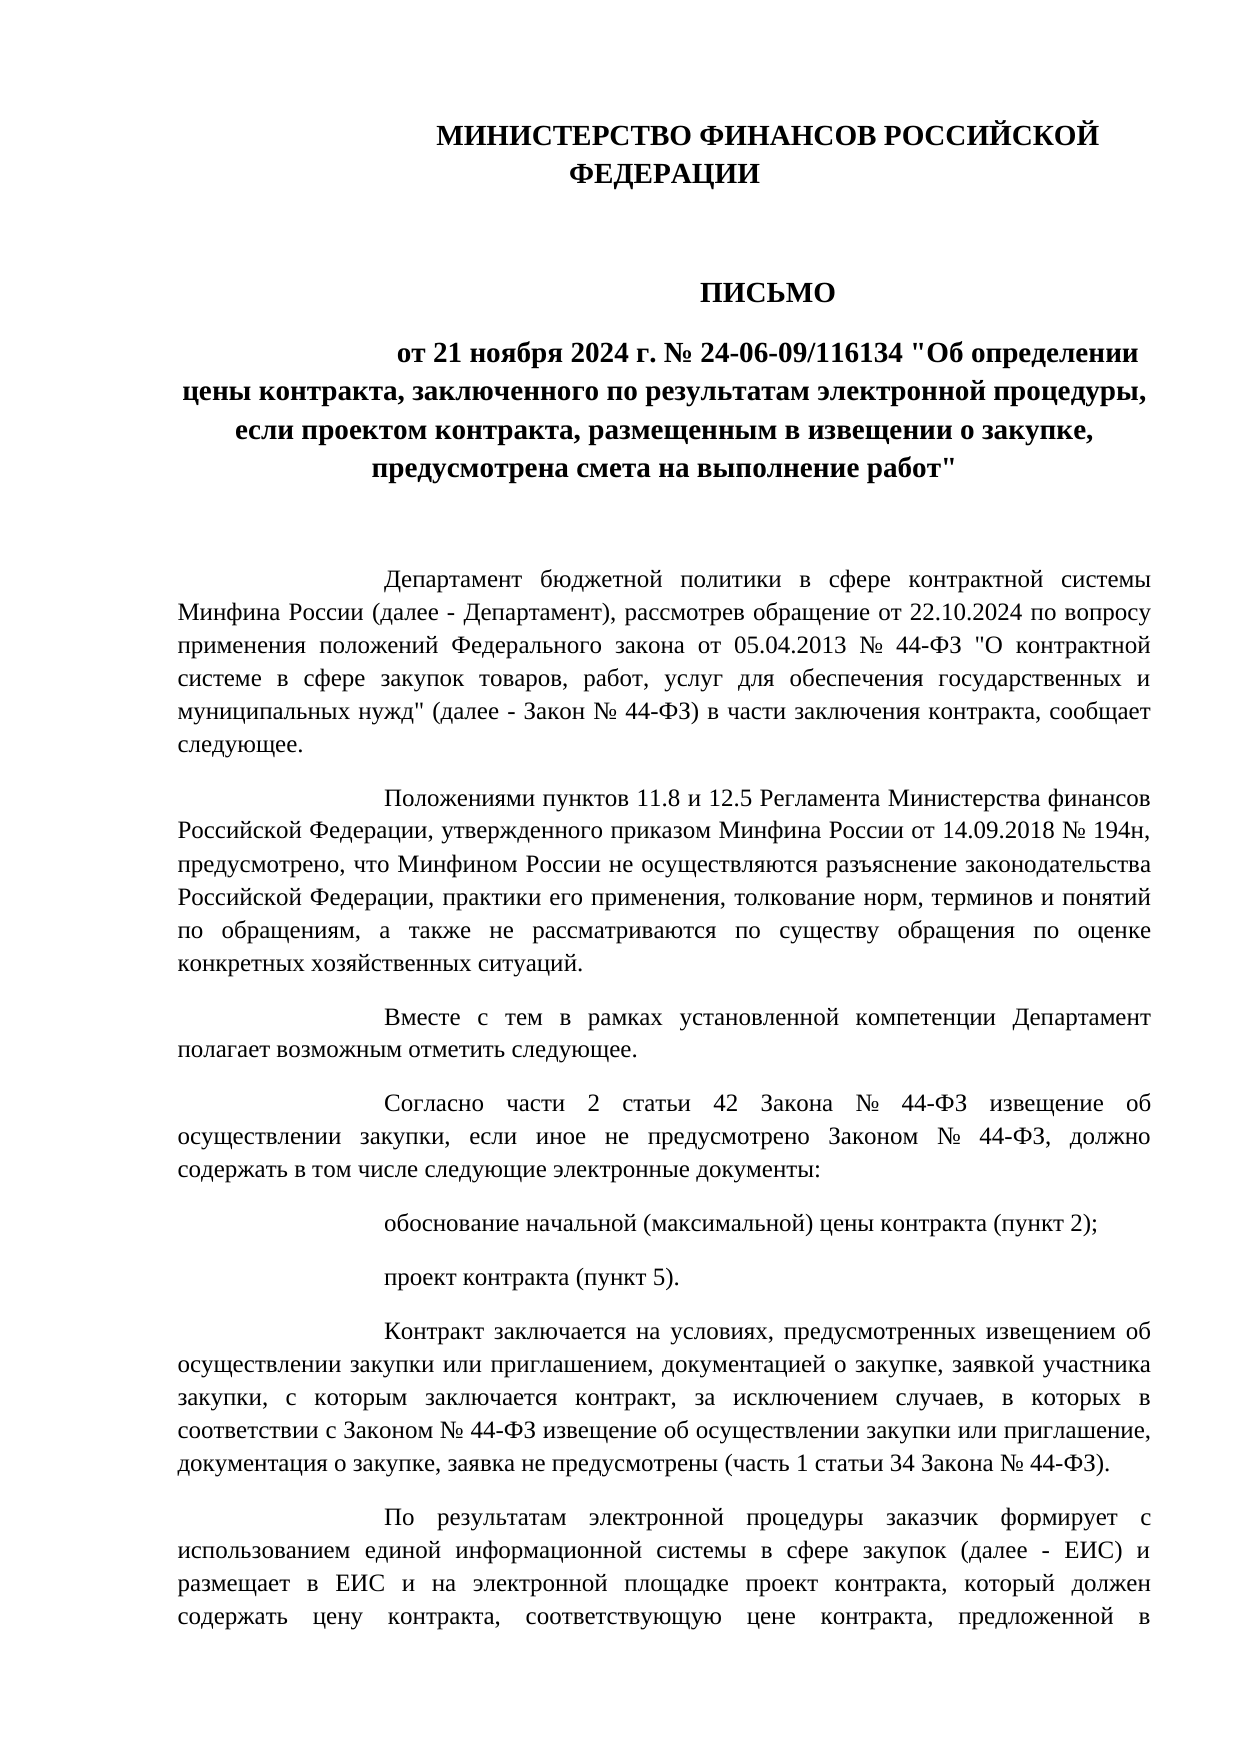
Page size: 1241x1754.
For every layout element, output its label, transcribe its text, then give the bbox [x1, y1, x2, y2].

text Департамент бюджетной политики в сфере контрактной системы Минфина России (далее - Департамент), рассмотрев обращение от 22.10.2024 по вопросу применения положений Федерального закона от 05.04.2013 № 44-ФЗ "О контрактной системе в сфере закупок товаров, работ, услуг для обеспечения государственных и муниципальных нужд" (далее - Закон № 44-ФЗ) в части заключения контракта, сообщает следующее. [177, 564, 1152, 757]
text проект контракта (пункт 5). [177, 1262, 1152, 1291]
text от 21 ноября 2024 г. № 24-06-09/116134 "Об определении цены контракта, заключенного по результатам электронной процедуры, если проектом контракта, размещенным в извещении о закупке, предусмотрена смета на выполнение работ" [177, 335, 1152, 484]
text ПИСЬМО [177, 275, 1152, 309]
text обоснование начальной (максимальной) цены контракта (пункт 2); [177, 1208, 1152, 1237]
text Положениями пунктов 11.8 и 12.5 Регламента Министерства финансов Российской Федерации, утвержденного приказом Минфина России от 14.09.2018 № 194н, предусмотрено, что Минфином России не осуществляются разъяснение законодательства Российской Федерации, практики его применения, толкование норм, терминов и понятий по обращениям, а также не рассматриваются по существу обращения по оценке конкретных хозяйственных ситуаций. [177, 783, 1152, 976]
text МИНИСТЕРСТВО ФИНАНСОВ РОССИЙСКОЙ ФЕДЕРАЦИИ [177, 118, 1152, 190]
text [177, 1502, 1152, 1630]
text Контракт заключается на условиях, предусмотренных извещением об осуществлении закупки или приглашением, документацией о закупке, заявкой участника закупки, с которым заключается контракт, за исключением случаев, в которых в соответствии с Законом № 44-ФЗ извещение об осуществлении закупки или приглашение, документация о закупке, заявка не предусмотрены (часть 1 статьи 34 Закона № 44-ФЗ). [177, 1316, 1152, 1477]
text Вместе с тем в рамках установленной компетенции Департамент полагает возможным отметить следующее. [177, 1002, 1152, 1063]
text Согласно части 2 статьи 42 Закона № 44-ФЗ извещение об осуществлении закупки, если иное не предусмотрено Законом № 44-ФЗ, должно содержать в том числе следующие электронные документы: [177, 1088, 1152, 1183]
